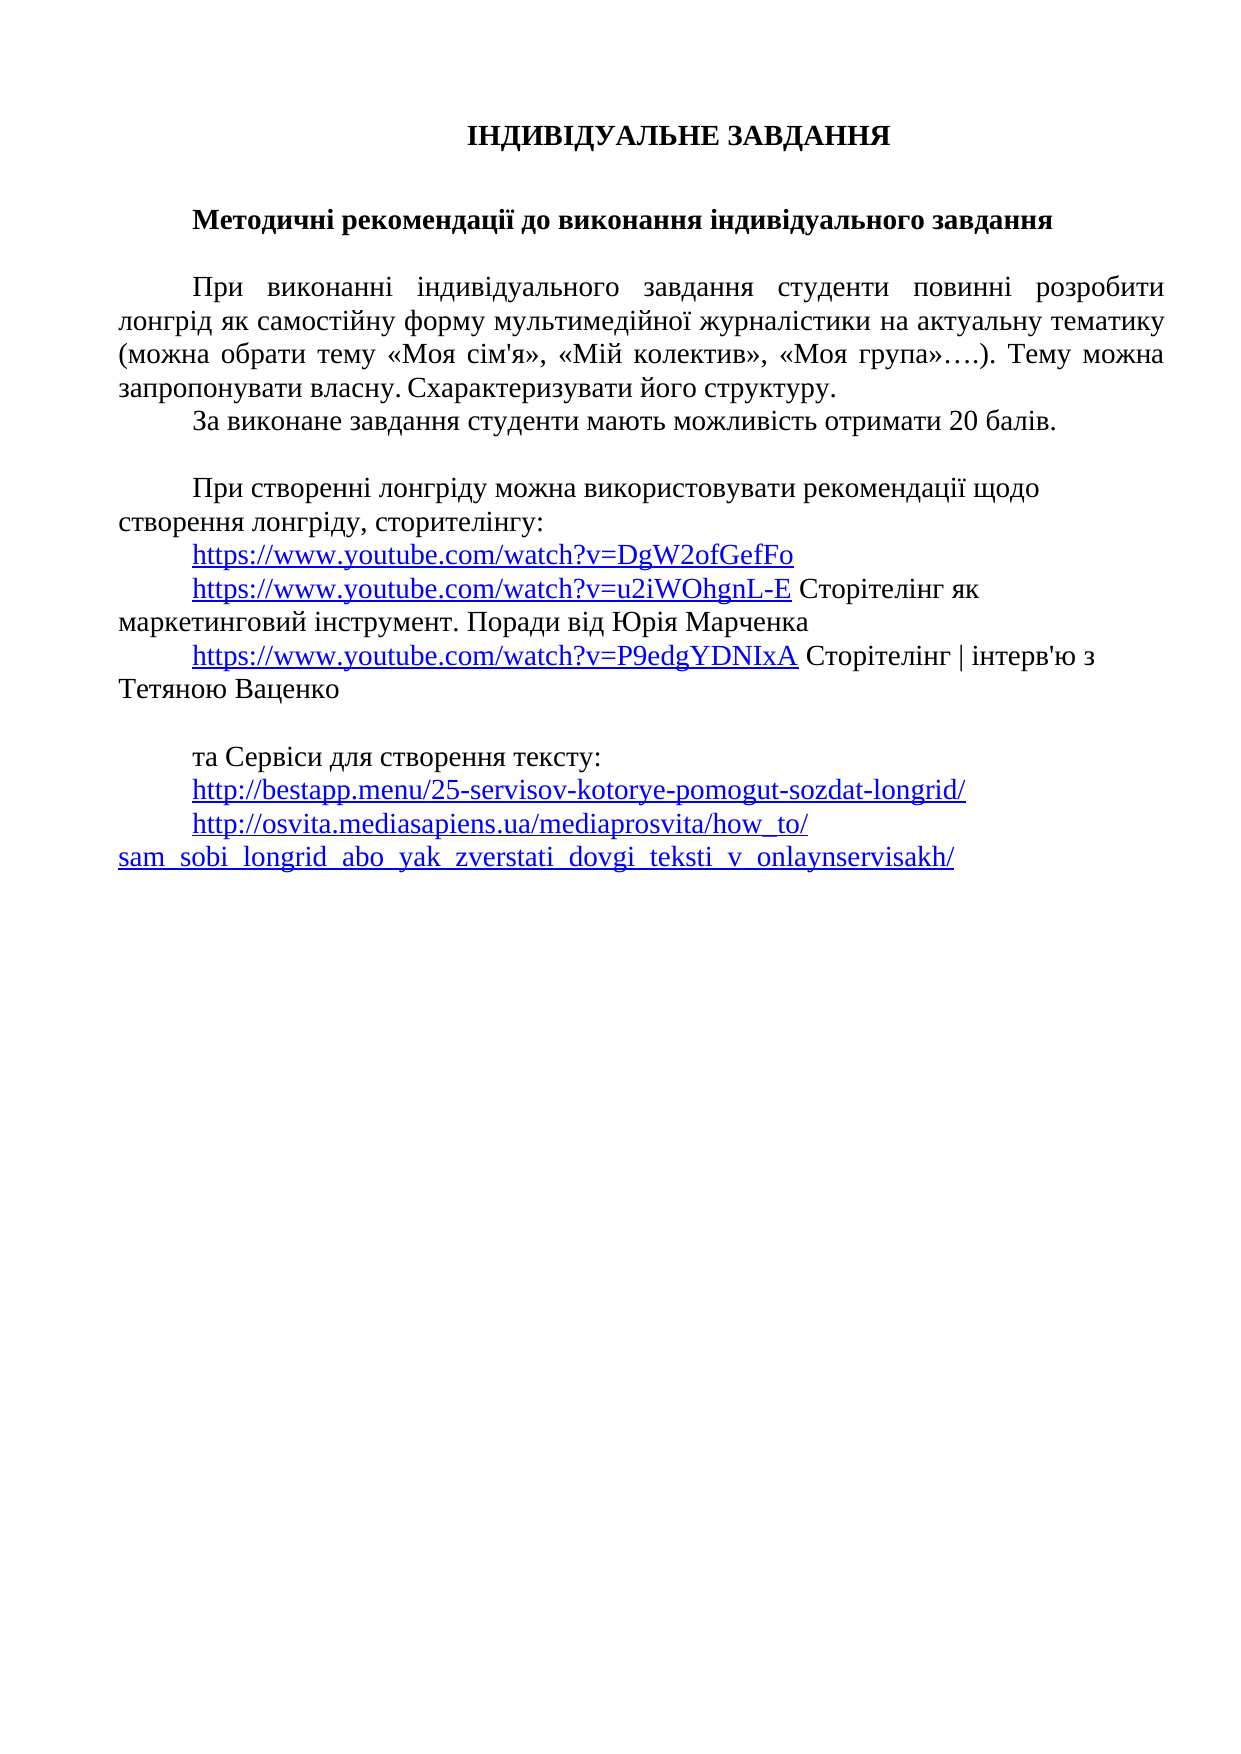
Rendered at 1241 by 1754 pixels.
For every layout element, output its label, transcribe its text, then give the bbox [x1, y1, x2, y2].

text https://www.youtube.com/watch?v=P9edgYDNIxA Сторітелінг | інтерв'ю з Тетяною Ваценко [118, 638, 1165, 705]
text https://www.youtube.com/watch?v=DgW2ofGefFo [118, 537, 1165, 571]
text При виконанні індивідуального завдання студенти повинні розробити лонгрід як самостійну форму мультимедійної журналістики на актуальну тематику (можна обрати тему «Моя сім'я», «Мій колектив», «Моя група»….). Тему можна запропонувати власну. Схарактеризувати його структуру. [118, 269, 1165, 403]
text Методичні рекомендації до виконання індивідуального завдання [118, 202, 1165, 236]
text За виконане завдання студенти мають можливість отримати 20 балів. [118, 403, 1165, 437]
text При створенні лонгріду можна використовувати рекомендації щодо створення лонгріду, сторителінгу: [118, 470, 1165, 537]
text https://www.youtube.com/watch?v=u2iWOhgnL-E Сторітелінг як маркетинговий інструмент. Поради від Юрія Марченка [118, 571, 1165, 638]
text http://osvita.mediasapiens.ua/mediaprosvita/how_to/sam_sobi_longrid_abo_yak_zverstati_dovgi_teksti_v_onlaynservisakh/ [118, 806, 1165, 873]
text http://bestapp.menu/25-servisov-kotorye-pomogut-sozdat-longrid/ [118, 772, 1165, 806]
text ІНДИВІДУАЛЬНЕ ЗАВДАННЯ [118, 118, 1165, 152]
text та Сервіси для створення тексту: [118, 739, 1165, 772]
